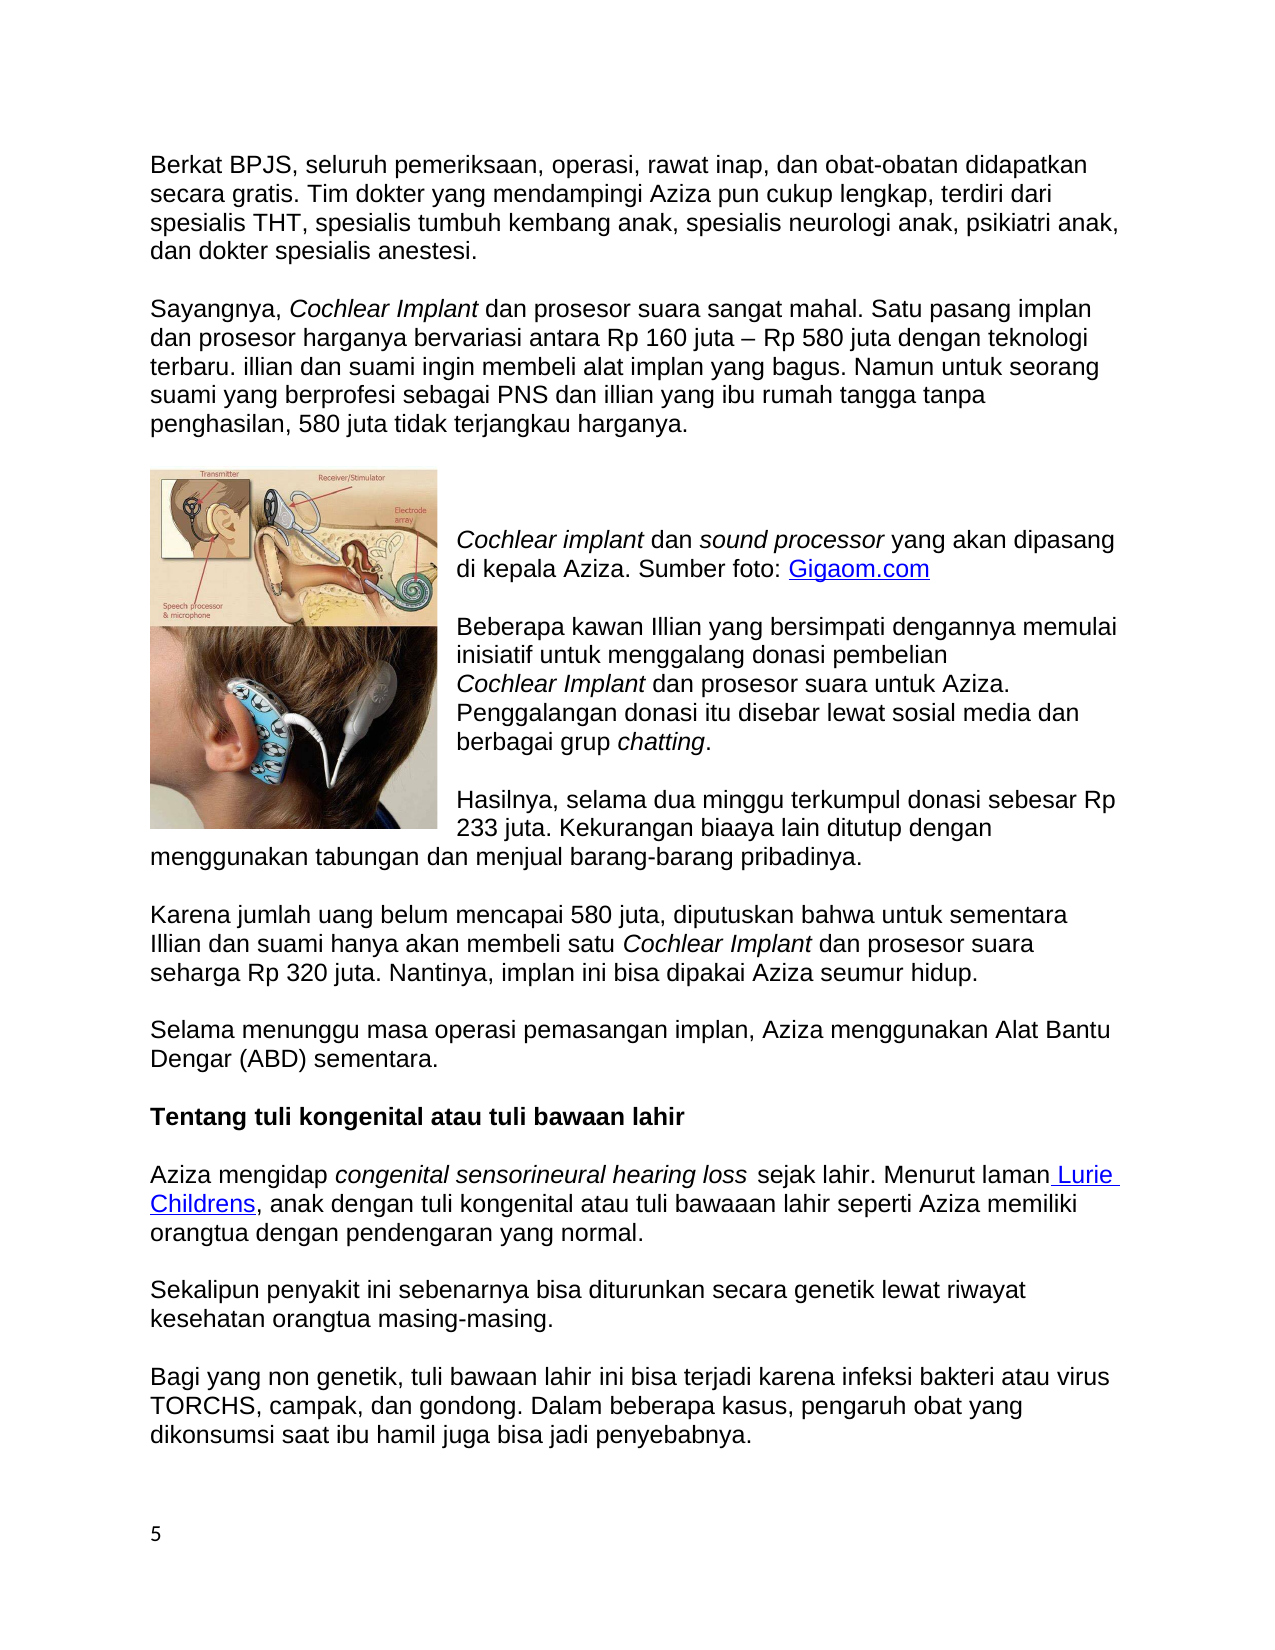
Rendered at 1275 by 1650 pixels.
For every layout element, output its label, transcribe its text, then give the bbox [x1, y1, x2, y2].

text Sekalipun penyakit ini sebenarnya bisa diturunkan secara genetik lewat riwayat kesehatan orangtua masing-masing. [150, 1275, 1125, 1333]
text Hasilnya, selama dua minggu terkumpul donasi sebesar Rp 233 juta. Kekurangan biaaya lain ditutup dengan menggunakan tabungan dan menjual barang-barang pribadinya. [150, 784, 1125, 871]
text Bagi yang non genetik, tuli bawaan lahir ini bisa terjadi karena infeksi bakteri atau virus TORCHS, campak, dan gondong. Dalam beberapa kasus, pengaruh obat yang dikonsumsi saat ibu hamil juga bisa jadi penyebabnya. [150, 1362, 1125, 1448]
text Selama menunggu masa operasi pemasangan implan, Aziza menggunakan Alat Bantu Dengar (ABD) sementara. [150, 1015, 1125, 1073]
text Sayangnya, Cochlear Implant dan prosesor suara sangat mahal. Satu pasang implan dan prosesor harganya bervariasi antara Rp 160 juta – Rp 580 juta dengan teknologi terbaru. illian dan suami ingin membeli alat implan yang bagus. Namun untuk seorang suami yang berprofesi sebagai PNS dan illian yang ibu rumah tangga tanpa penghasilan, 580 juta tidak terjangkau harganya. [150, 294, 1125, 438]
picture [150, 466, 438, 829]
text Cochlear implant dan sound processor yang akan dipasang di kepala Aziza. Sumber foto: Gigaom.com [438, 525, 1125, 582]
text Aziza mengidap congenital sensorineural hearing loss sejak lahir. Menurut laman Lurie Childrens, anak dengan tuli kongenital atau tuli bawaaan lahir seperti Aziza memiliki orangtua dengan pendengaran yang normal. [150, 1160, 1125, 1246]
text Berkat BPJS, seluruh pemeriksaan, operasi, rawat inap, dan obat-obatan didapatkan secara gratis. Tim dokter yang mendampingi Aziza pun cukup lengkap, terdiri dari spesialis THT, spesialis tumbuh kembang anak, spesialis neurologi anak, psikiatri anak, dan dokter spesialis anestesi. [150, 150, 1125, 265]
text Beberapa kawan Illian yang bersimpati dengannya memulai inisiatif untuk menggalang donasi pembelian Cochlear Implant dan prosesor suara untuk Aziza. Penggalangan donasi itu disebar lewat sosial media dan berbagai grup chatting. [438, 612, 1125, 755]
text Tentang tuli kongenital atau tuli bawaan lahir [150, 1102, 1125, 1131]
text Karena jumlah uang belum mencapai 580 juta, diputuskan bahwa untuk sementara Illian dan suami hanya akan membeli satu Cochlear Implant dan prosesor suara seharga Rp 320 juta. Nantinya, implan ini bisa dipakai Aziza seumur hidup. [150, 900, 1125, 986]
